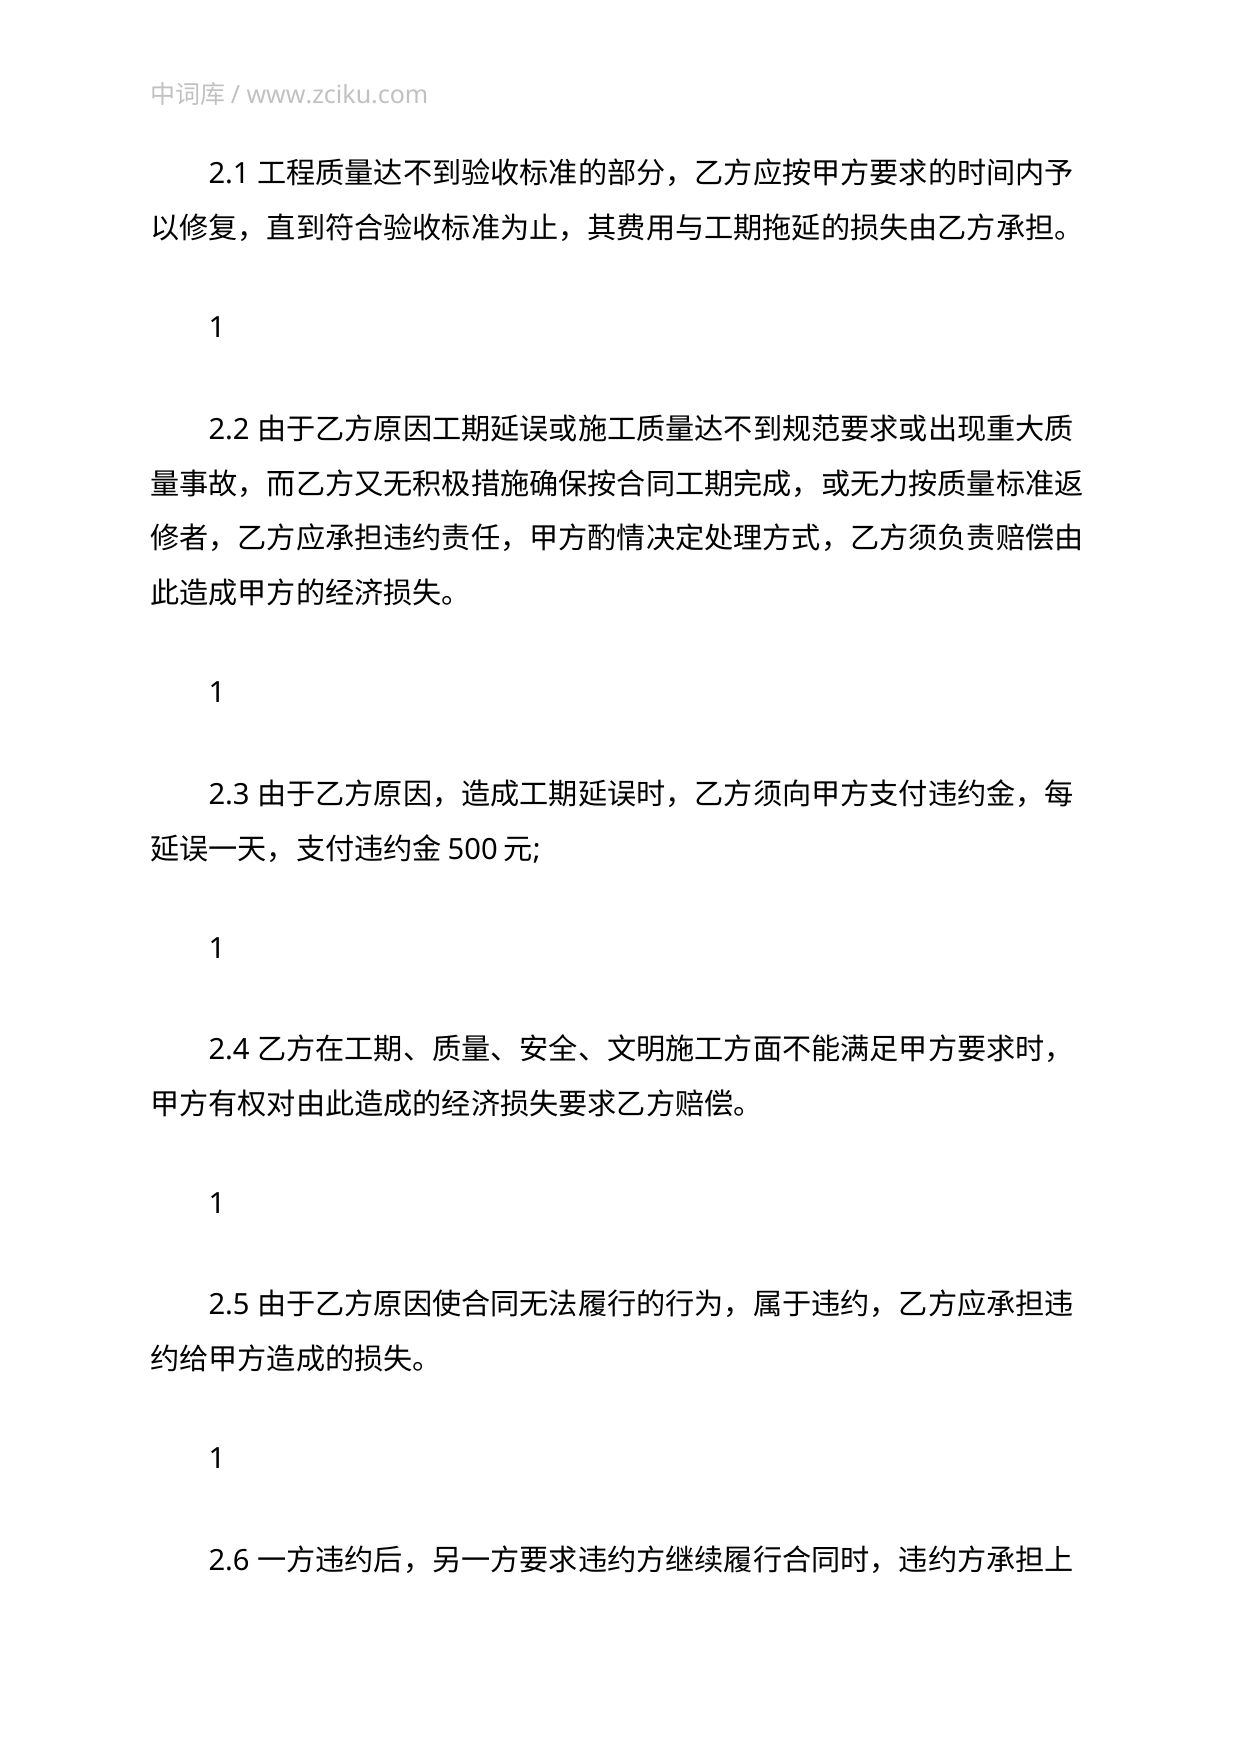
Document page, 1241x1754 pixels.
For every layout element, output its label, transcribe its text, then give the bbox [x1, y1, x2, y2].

text 1 [150, 1182, 1090, 1222]
text 1 [150, 672, 1090, 711]
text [150, 1536, 1090, 1578]
text 2.5 由于乙方原因使合同无法履行的行为，属于违约，乙方应承担违约给甲方造成的损失。 [150, 1281, 1090, 1378]
text 1 [150, 1438, 1090, 1477]
text 2.3 由于乙方原因，造成工期延误时，乙方须向甲方支付违约金，每延误一天，支付违约金500元; [150, 770, 1090, 868]
text 2.4 乙方在工期、质量、安全、文明施工方面不能满足甲方要求时，甲方有权对由此造成的经济损失要求乙方赔偿。 [150, 1026, 1090, 1123]
text 2.1 工程质量达不到验收标准的部分，乙方应按甲方要求的时间内予以修复，直到符合验收标准为止，其费用与工期拖延的损失由乙方承担。 [150, 150, 1090, 247]
text 1 [150, 307, 1090, 346]
text 1 [150, 927, 1090, 967]
text 2.2 由于乙方原因工期延误或施工质量达不到规范要求或出现重大质量事故，而乙方又无积极措施确保按合同工期完成，或无力按质量标准返修者，乙方应承担违约责任，甲方酌情决定处理方式，乙方须负责赔偿由此造成甲方的经济损失。 [150, 405, 1090, 612]
